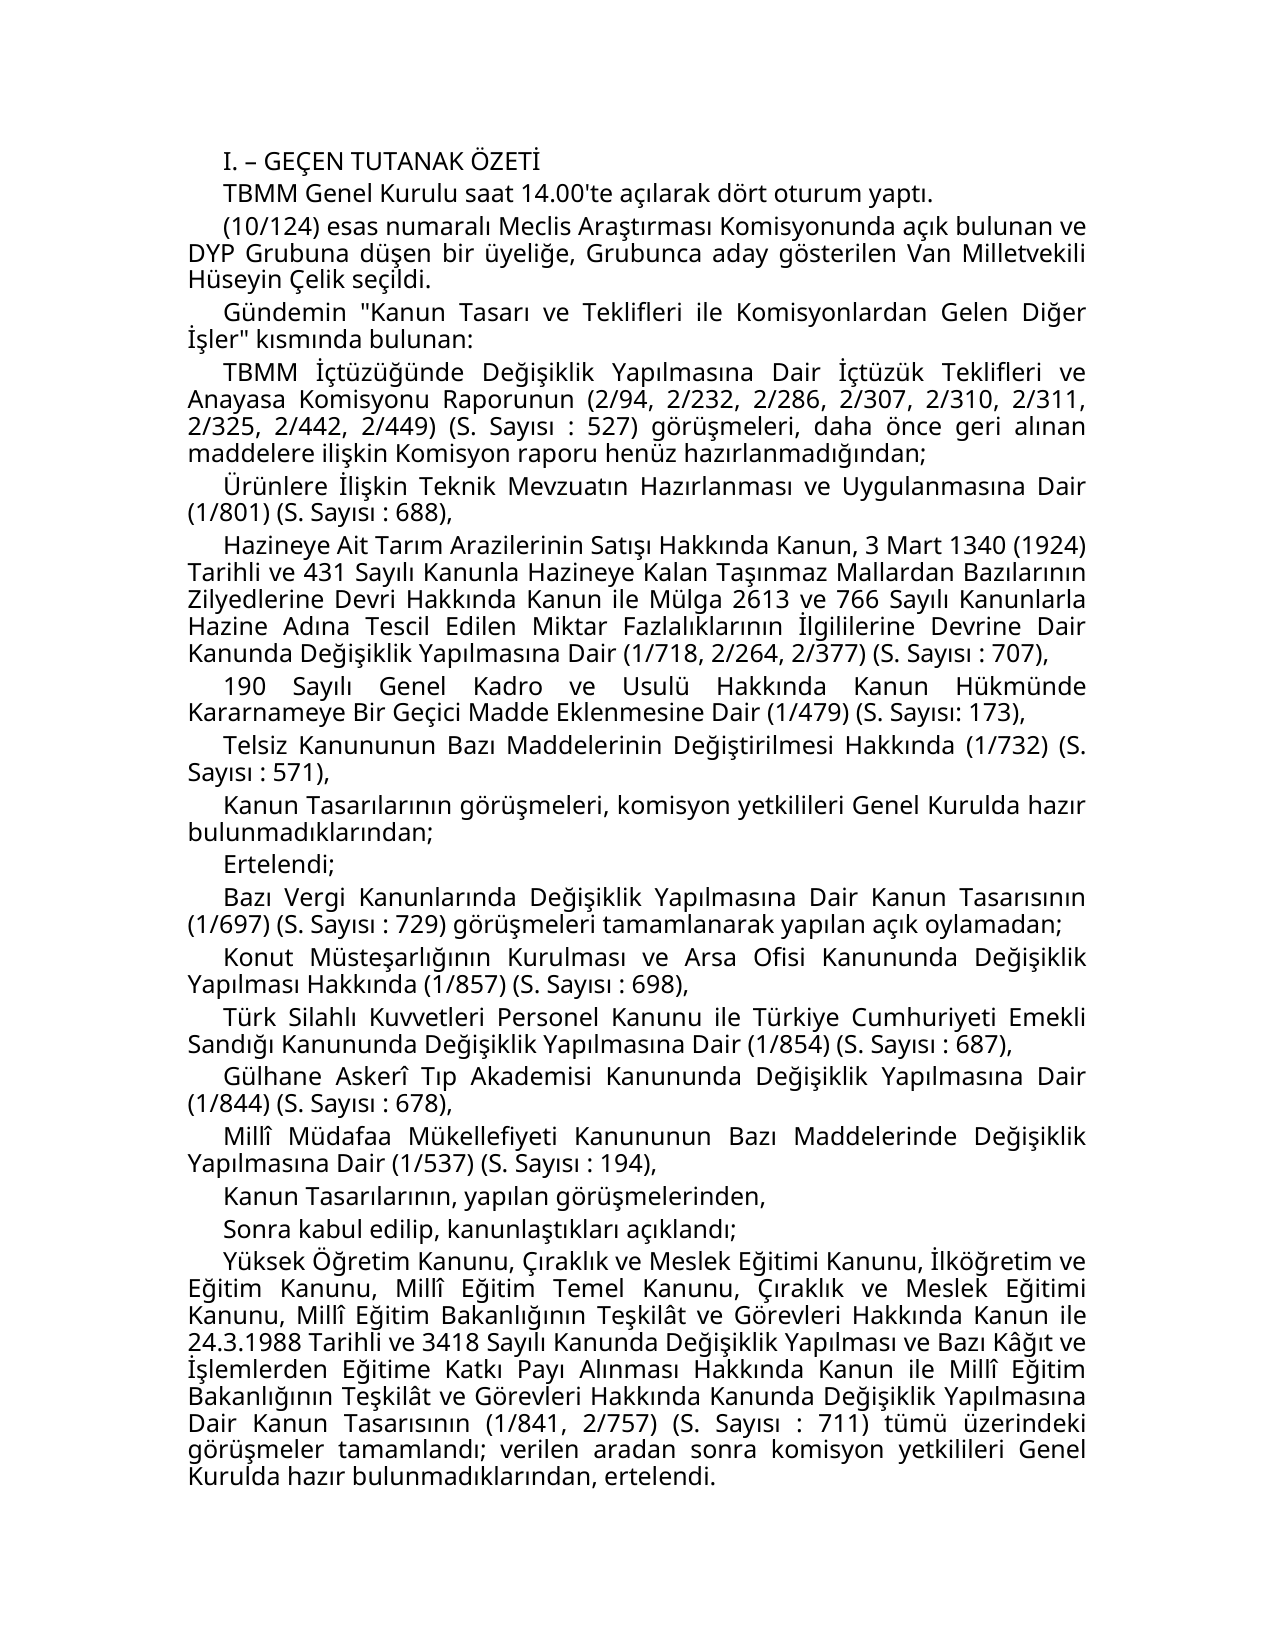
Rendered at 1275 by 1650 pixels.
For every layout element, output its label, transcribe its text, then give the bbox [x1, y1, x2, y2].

text 190 Sayılı Genel Kadro ve Usulü Hakkında Kanun Hükmünde Kararnameye Bir Geçici Madde Eklenmesine Dair (1/479) (S. Sayısı: 173), [187, 673, 1087, 727]
text Kanun Tasarılarının görüşmeleri, komisyon yetkilileri Genel Kurulda hazır bulunmadıklarından; [187, 793, 1087, 847]
text Ertelendi; [187, 852, 1087, 879]
text Türk Silahlı Kuvvetleri Personel Kanunu ile Türkiye Cumhuriyeti Emekli Sandığı Kanununda Değişiklik Yapılmasına Dair (1/854) (S. Sayısı : 687), [187, 1005, 1087, 1058]
text Telsiz Kanununun Bazı Maddelerinin Değiştirilmesi Hakkında (1/732) (S. Sayısı : 571), [187, 733, 1087, 787]
text Hazineye Ait Tarım Arazilerinin Satışı Hakkında Kanun, 3 Mart 1340 (1924) Tarihli ve 431 Sayılı Kanunla Hazineye Kalan Taşınmaz Mallardan Bazılarının Zilyedlerine Devri Hakkında Kanun ile Mülga 2613 ve 766 Sayılı Kanunlarla Hazine Adına Tescil Edilen Miktar Fazlalıklarının İlgililerine Devrine Dair Kanunda Değişiklik Yapılmasına Dair (1/718, 2/264, 2/377) (S. Sayısı : 707), [187, 533, 1087, 667]
text Bazı Vergi Kanunlarında Değişiklik Yapılmasına Dair Kanun Tasarısının (1/697) (S. Sayısı : 729) görüşmeleri tamamlanarak yapılan açık oylamadan; [187, 885, 1087, 939]
text TBMM İçtüzüğünde Değişiklik Yapılmasına Dair İçtüzük Teklifleri ve Anayasa Komisyonu Raporunun (2/94, 2/232, 2/286, 2/307, 2/310, 2/311, 2/325, 2/442, 2/449) (S. Sayısı : 527) görüşmeleri, daha önce geri alınan maddelere ilişkin Komisyon raporu henüz hazırlanmadığından; [187, 360, 1087, 467]
text Ürünlere İlişkin Teknik Mevzuatın Hazırlanması ve Uygulanmasına Dair (1/801) (S. Sayısı : 688), [187, 473, 1087, 527]
text Kanun Tasarılarının, yapılan görüşmelerinden, [187, 1184, 1087, 1211]
text I. – GEÇEN TUTANAK ÖZETİ [187, 150, 1087, 175]
text Gülhane Askerî Tıp Akademisi Kanununda Değişiklik Yapılmasına Dair (1/844) (S. Sayısı : 678), [187, 1064, 1087, 1118]
text TBMM Genel Kurulu saat 14.00'te açılarak dört oturum yaptı. [187, 181, 1087, 208]
text (10/124) esas numaralı Meclis Araştırması Komisyonunda açık bulunan ve DYP Grubuna düşen bir üyeliğe, Grubunca aday gösterilen Van Milletvekili Hüseyin Çelik seçildi. [187, 214, 1087, 294]
text Konut Müsteşarlığının Kurulması ve Arsa Ofisi Kanununda Değişiklik Yapılması Hakkında (1/857) (S. Sayısı : 698), [187, 945, 1087, 999]
text Sonra kabul edilip, kanunlaştıkları açıklandı; [187, 1217, 1087, 1243]
text Gündemin "Kanun Tasarı ve Teklifleri ile Komisyonlardan Gelen Diğer İşler" kısmında bulunan: [187, 300, 1087, 354]
text Yüksek Öğretim Kanunu, Çıraklık ve Meslek Eğitimi Kanunu, İlköğretim ve Eğitim Kanunu, Millî Eğitim Temel Kanunu, Çıraklık ve Meslek Eğitimi Kanunu, Millî Eğitim Bakanlığının Teşkilât ve Görevleri Hakkında Kanun ile 24.3.1988 Tarihli ve 3418 Sayılı Kanunda Değişiklik Yapılması ve Bazı Kâğıt ve İşlemlerden Eğitime Katkı Payı Alınması Hakkında Kanun ile Millî Eğitim Bakanlığının Teşkilât ve Görevleri Hakkında Kanunda Değişiklik Yapılmasına Dair Kanun Tasarısının (1/841, 2/757) (S. Sayısı : 711) tümü üzerindeki görüşmeler tamamlandı; verilen aradan sonra komisyon yetkilileri Genel Kurulda hazır bulunmadıklarından, ertelendi. [187, 1249, 1087, 1491]
text Millî Müdafaa Mükellefiyeti Kanununun Bazı Maddelerinde Değişiklik Yapılmasına Dair (1/537) (S. Sayısı : 194), [187, 1124, 1087, 1178]
